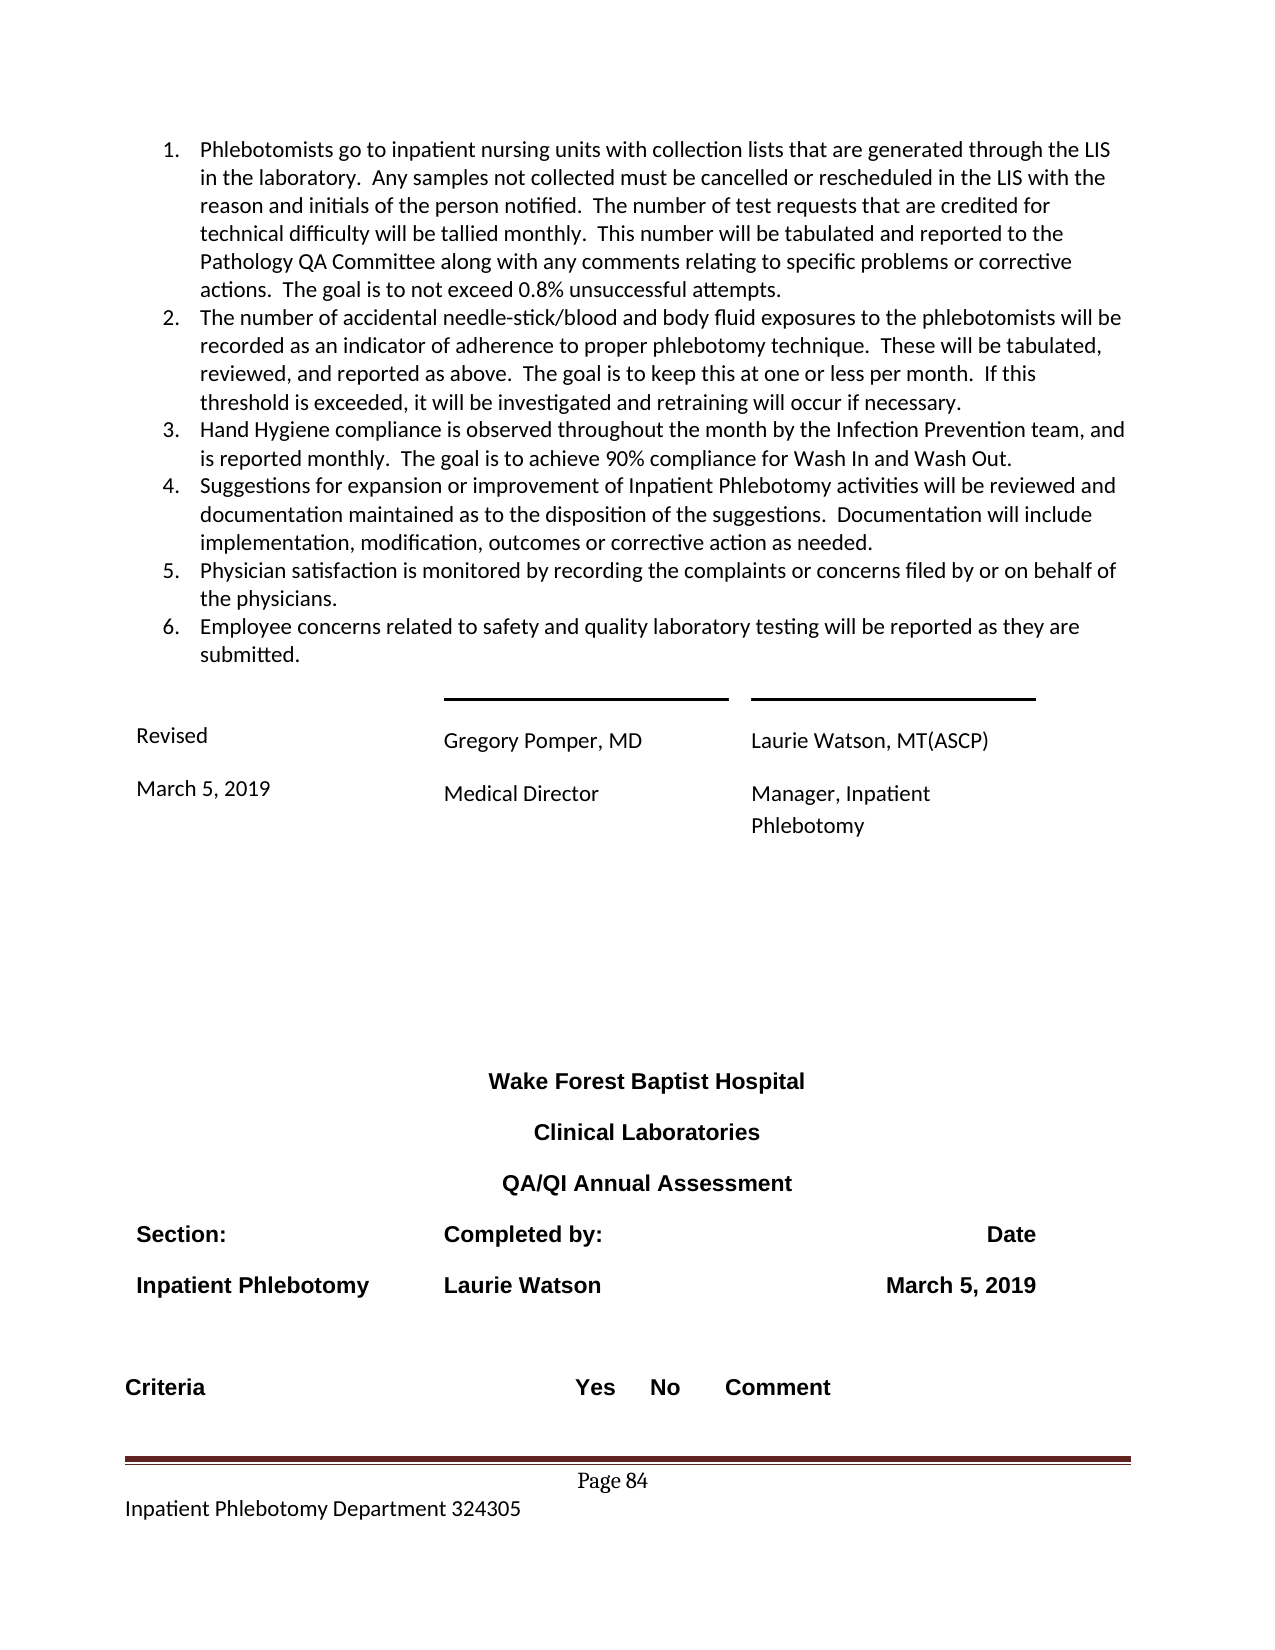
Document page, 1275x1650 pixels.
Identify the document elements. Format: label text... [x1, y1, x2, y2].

list The number of accidental needle-stick/blood and body fluid exposures to the phlebotomists will be recorded as an indicator of adherence to proper phlebotomy technique. These will be tabulated, reviewed, and reported as above. The goal is to keep this at one or less per month. If this threshold is exceeded, it will be investigated and retraining will occur if necessary. [162, 303, 1131, 416]
text QA/QI Annual Assessment [162, 1170, 1131, 1197]
list Hand Hygiene compliance is observed throughout the month by the Infection Prevention team, and is reported monthly. The goal is to achieve 90% compliance for Wash In and Wash Out. [162, 416, 1131, 472]
text Clinical Laboratories [162, 1119, 1131, 1146]
list Phlebotomists go to inpatient nursing units with collection lists that are generated through the LIS in the laboratory. Any samples not collected must be cancelled or rescheduled in the LIS with the reason and initials of the person notified. The number of test requests that are credited for technical difficulty will be tallied monthly. This number will be tabulated and reported to the Pathology QA Committee along with any comments relating to specific problems or corrective actions. The goal is to not exceed 0.8% unsuccessful attempts. [162, 135, 1131, 303]
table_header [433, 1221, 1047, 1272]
list Employee concerns related to safety and quality laboratory testing will be reported as they are submitted. [162, 612, 1131, 668]
list Suggestions for expansion or improvement of Inpatient Phlebotomy activities will be reviewed and documentation maintained as to the disposition of the suggestions. Documentation will include implementation, modification, outcomes or corrective action as needed. [162, 472, 1131, 556]
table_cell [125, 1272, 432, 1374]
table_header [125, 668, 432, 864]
text Criteria Yes No Comment [125, 1374, 1131, 1401]
list Physician satisfaction is monitored by recording the complaints or concerns filed by or on behalf of the physicians. [162, 556, 1131, 612]
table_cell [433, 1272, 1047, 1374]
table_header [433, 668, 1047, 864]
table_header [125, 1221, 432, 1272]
text Wake Forest Baptist Hospital [162, 1068, 1131, 1094]
